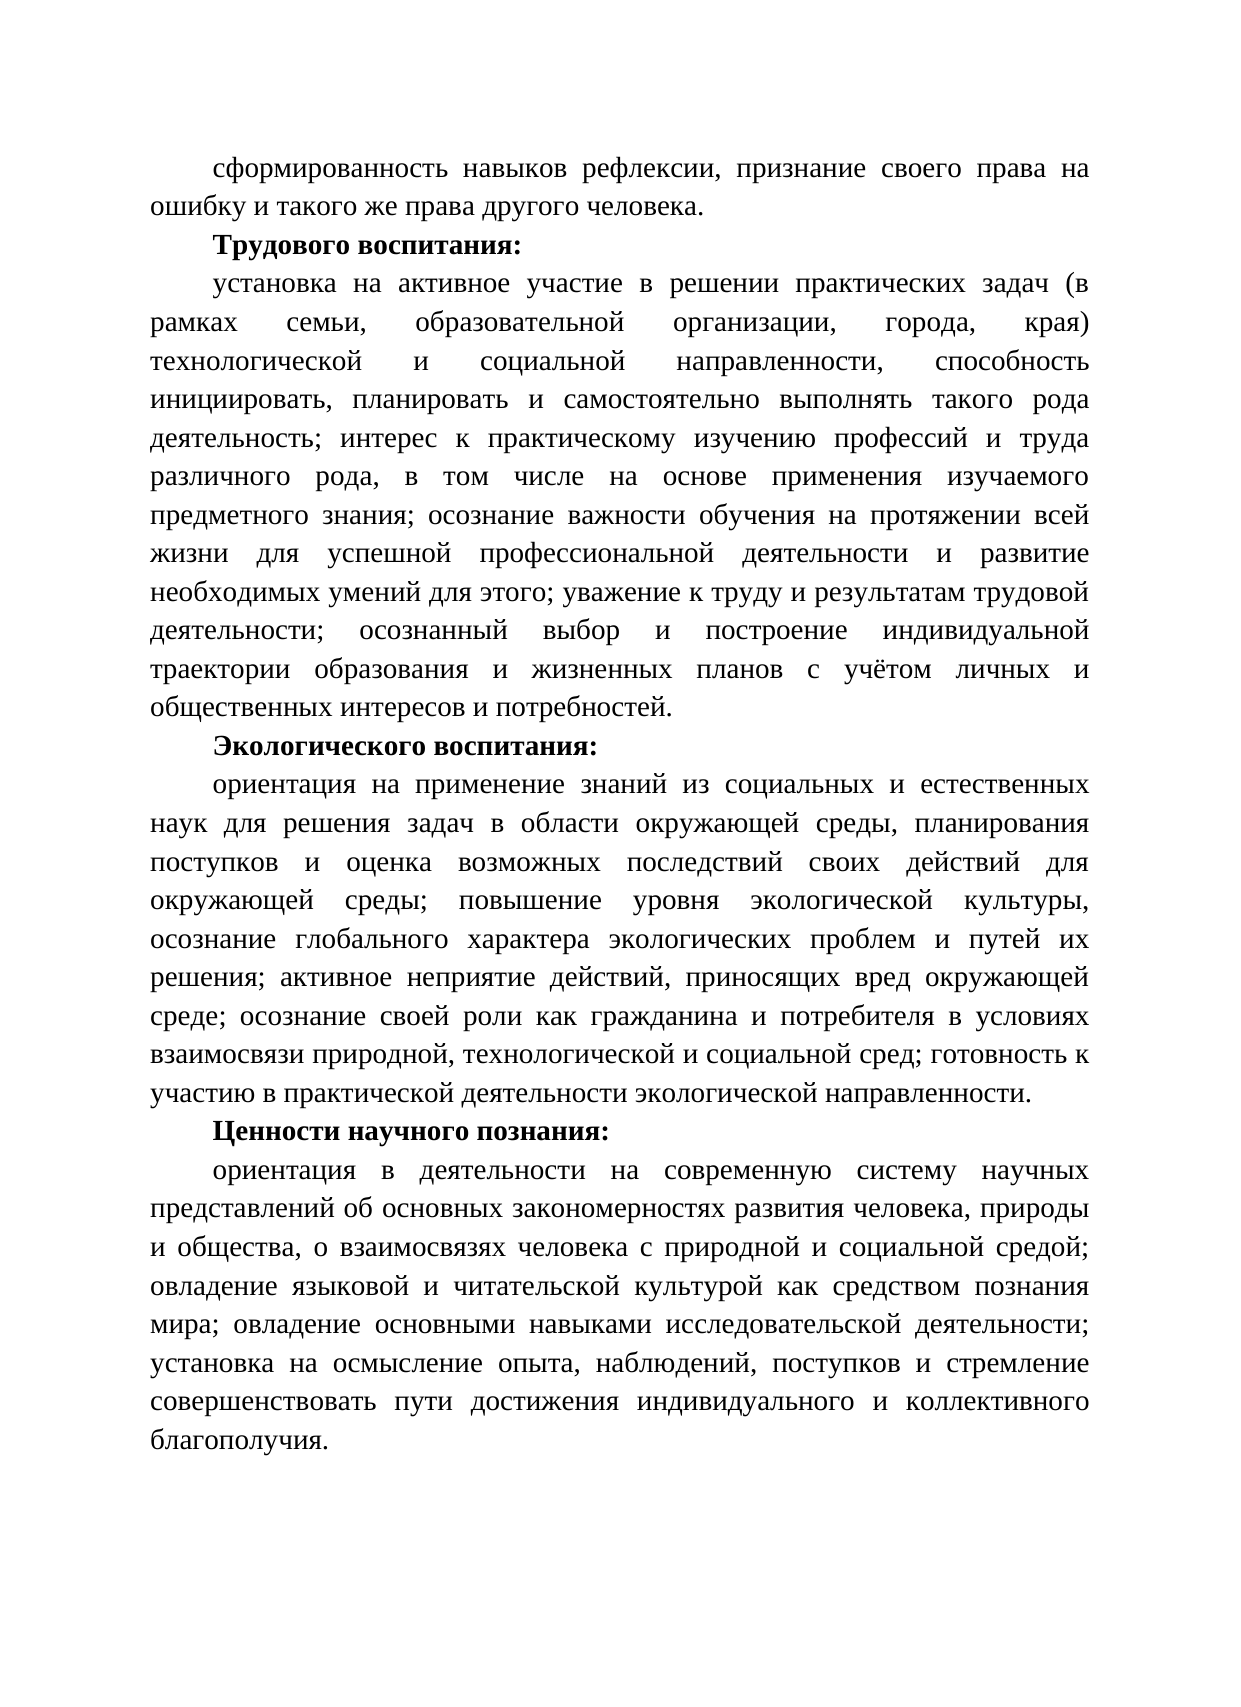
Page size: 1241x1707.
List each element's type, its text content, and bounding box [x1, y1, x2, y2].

text Экологического воспитания: [150, 728, 1090, 762]
text установка на активное участие в решении практических задач (в рамках семьи, образовательной организации, города, края) технологической и социальной направленности, способность инициировать, планировать и самостоятельно выполнять такого рода деятельность; интерес к практическому изучению профессий и труда различного рода, в том числе на основе применения изучаемого предметного знания; осознание важности обучения на протяжении всей жизни для успешной профессиональной деятельности и развитие необходимых умений для этого; уважение к труду и результатам трудовой деятельности; осознанный выбор и построение индивидуальной траектории образования и жизненных планов с учётом личных и общественных интересов и потребностей. [150, 266, 1090, 723]
text ориентация на применение знаний из социальных и естественных наук для решения задач в области окружающей среды, планирования поступков и оценка возможных последствий своих действий для окружающей среды; повышение уровня экологической культуры, осознание глобального характера экологических проблем и путей их решения; активное неприятие действий, приносящих вред окружающей среде; осознание своей роли как гражданина и потребителя в условиях взаимос­вязи природной, технологической и социальной сред; готовность к участию в практической деятельности экологической направленности. [150, 767, 1090, 1108]
text сформированность навыков рефлексии, признание своего права на ошибку и такого же права другого человека. [150, 150, 1090, 222]
text Трудового воспитания: [150, 227, 1090, 261]
text Ценности научного познания: [150, 1113, 1090, 1147]
text ориентация в деятельности на современную систему научных представлений об основных закономерностях развития человека, природы и общества, о взаимосвязях человека с природной и социальной средой; овладение языковой и читательской культурой как средством познания мира; овладение основными навыками исследовательской деятельности; установка на осмысление опыта, наблюдений, поступков и стремление совершенствовать пути достижения индивидуального и коллективного благополучия. [150, 1152, 1090, 1455]
